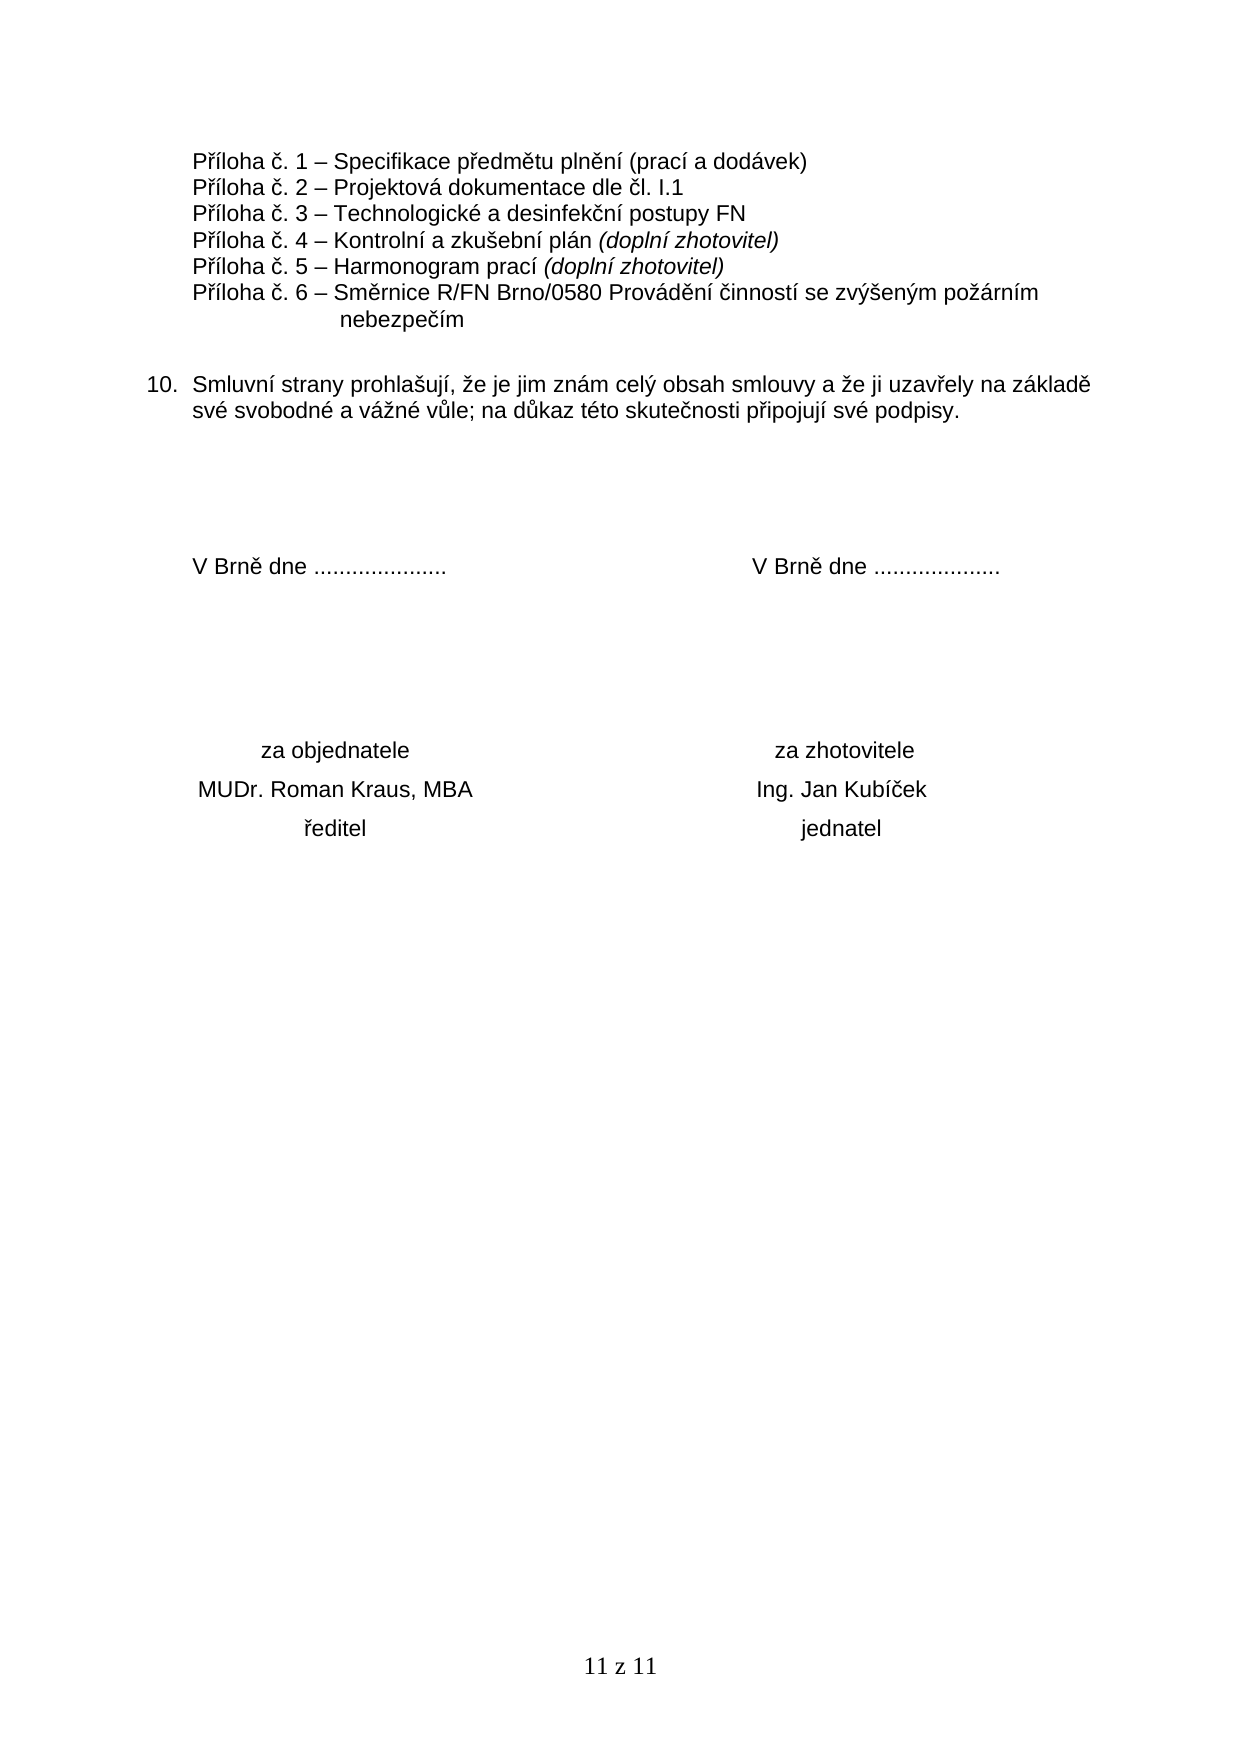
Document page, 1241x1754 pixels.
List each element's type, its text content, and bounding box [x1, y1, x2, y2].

text Příloha č. 6 – Směrnice R/FN Brno/0580 Provádění činností se zvýšeným požárním nebezpečím [192, 279, 1093, 332]
text MUDr. Roman Kraus, MBA Ing. Jan Kubíček [148, 776, 1093, 802]
text V Brně dne ..................... V Brně dne .................... [148, 553, 1093, 608]
text Příloha č. 2 – Projektová dokumentace dle čl. I.1 [192, 174, 1093, 200]
text Příloha č. 1 – Specifikace předmětu plnění (prací a dodávek) [192, 148, 1093, 174]
text Příloha č. 5 – Harmonogram prací (doplní zhotovitel) [192, 253, 1093, 279]
text Příloha č. 4 – Kontrolní a zkušební plán (doplní zhotovitel) [192, 227, 1093, 253]
text ředitel jednatel [148, 814, 1093, 841]
text Příloha č. 3 – Technologické a desinfekční postupy FN [192, 200, 1093, 227]
list Smluvní strany prohlašují, že je jim znám celý obsah smlouvy a že ji uzavřely na základě své svobodné a vážné vůle; na důkaz této skutečnosti připojují své podpisy. [146, 371, 1093, 424]
text za objednatele za zhotovitele [148, 737, 1093, 763]
